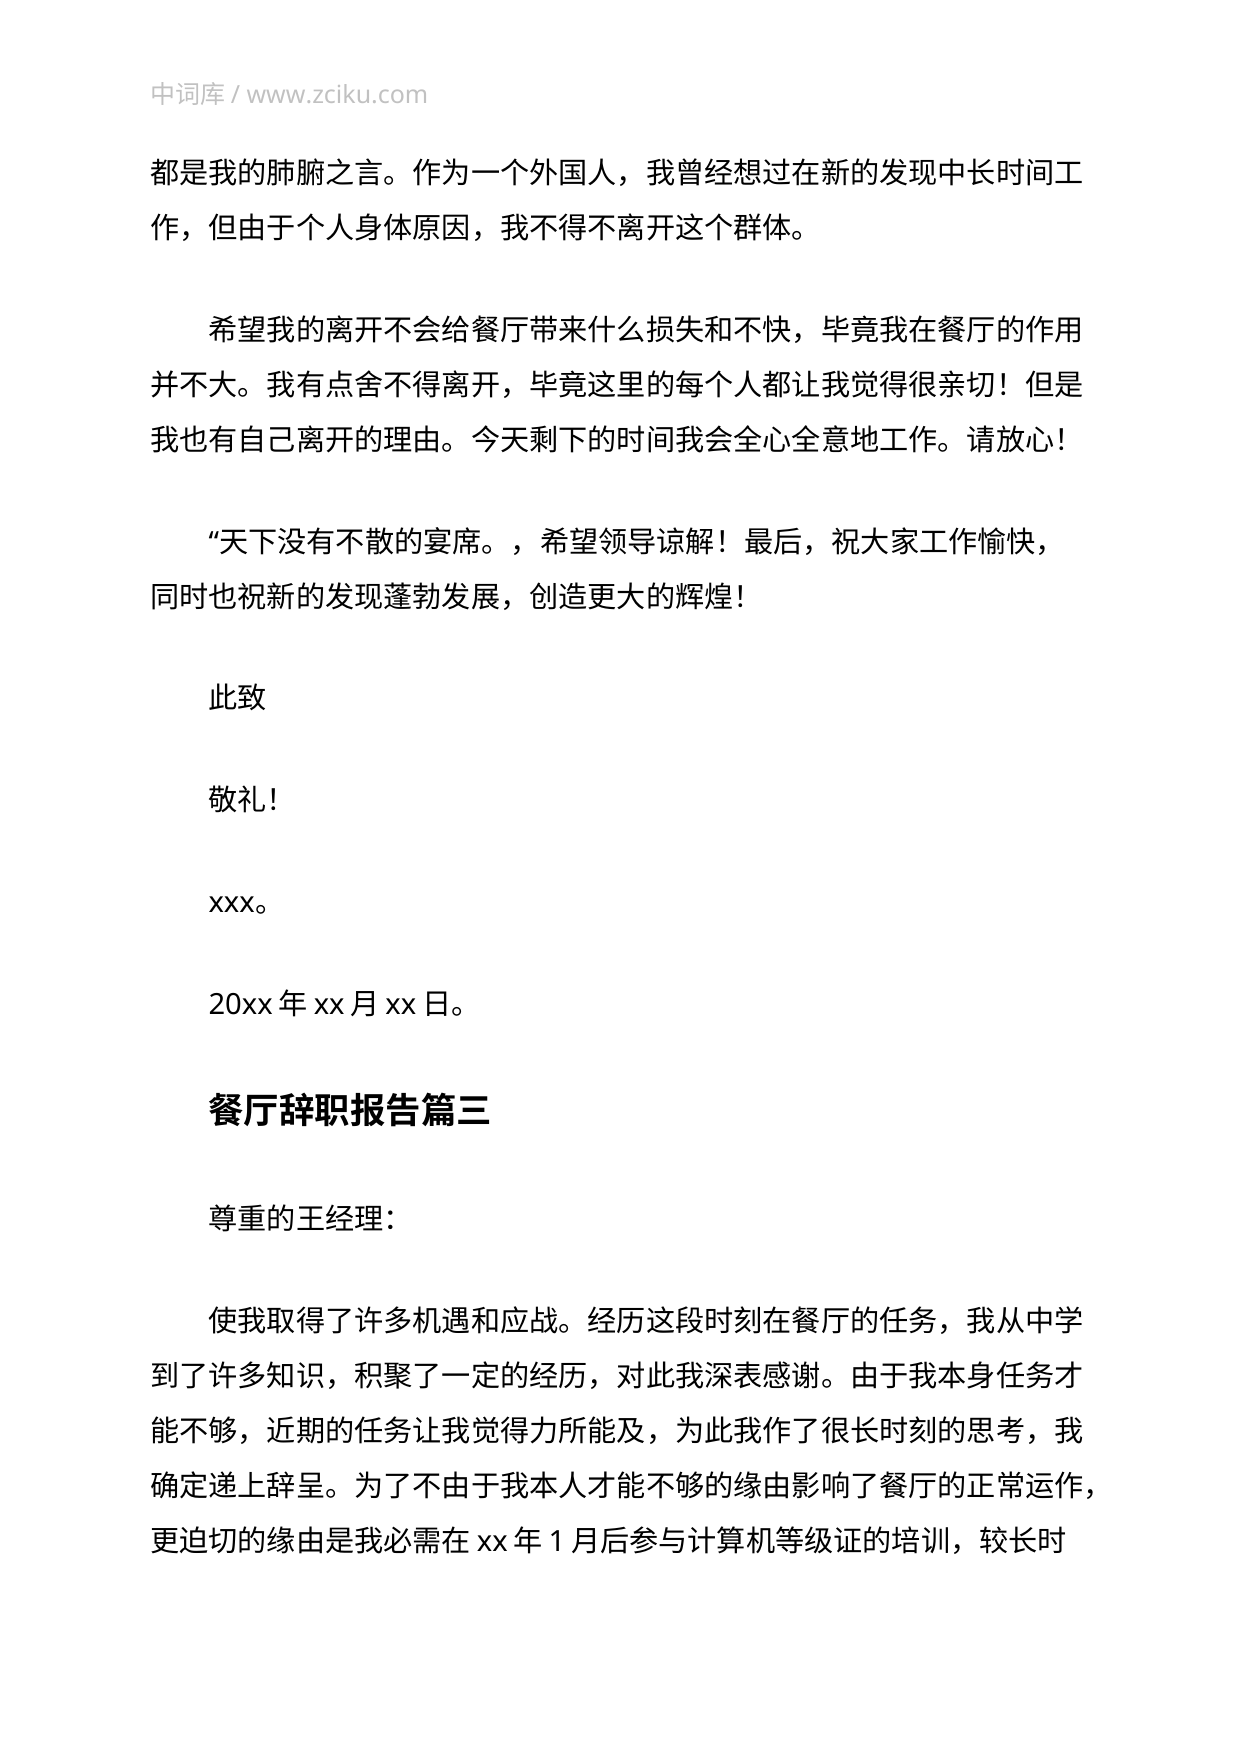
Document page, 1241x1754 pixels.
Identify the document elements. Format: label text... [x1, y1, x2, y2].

text 餐厅辞职报告篇三 [150, 1082, 1090, 1134]
text 敬礼！ [150, 777, 1090, 819]
text 希望我的离开不会给餐厅带来什么损失和不快，毕竟我在餐厅的作用并不大。我有点舍不得离开，毕竟这里的每个人都让我觉得很亲切！但是我也有自己离开的理由。今天剩下的时间我会全心全意地工作。请放心！ [150, 307, 1090, 459]
text 尊重的王经理： [150, 1196, 1090, 1238]
text 此致 [150, 675, 1090, 717]
text xxx。 [150, 878, 1090, 921]
text 20xx年xx月xx日。 [150, 981, 1090, 1023]
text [150, 1298, 1090, 1560]
text “天下没有不散的宴席。，希望领导谅解！最后，祝大家工作愉快，同时也祝新的发现蓬勃发展，创造更大的辉煌！ [150, 518, 1090, 616]
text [150, 150, 1090, 247]
